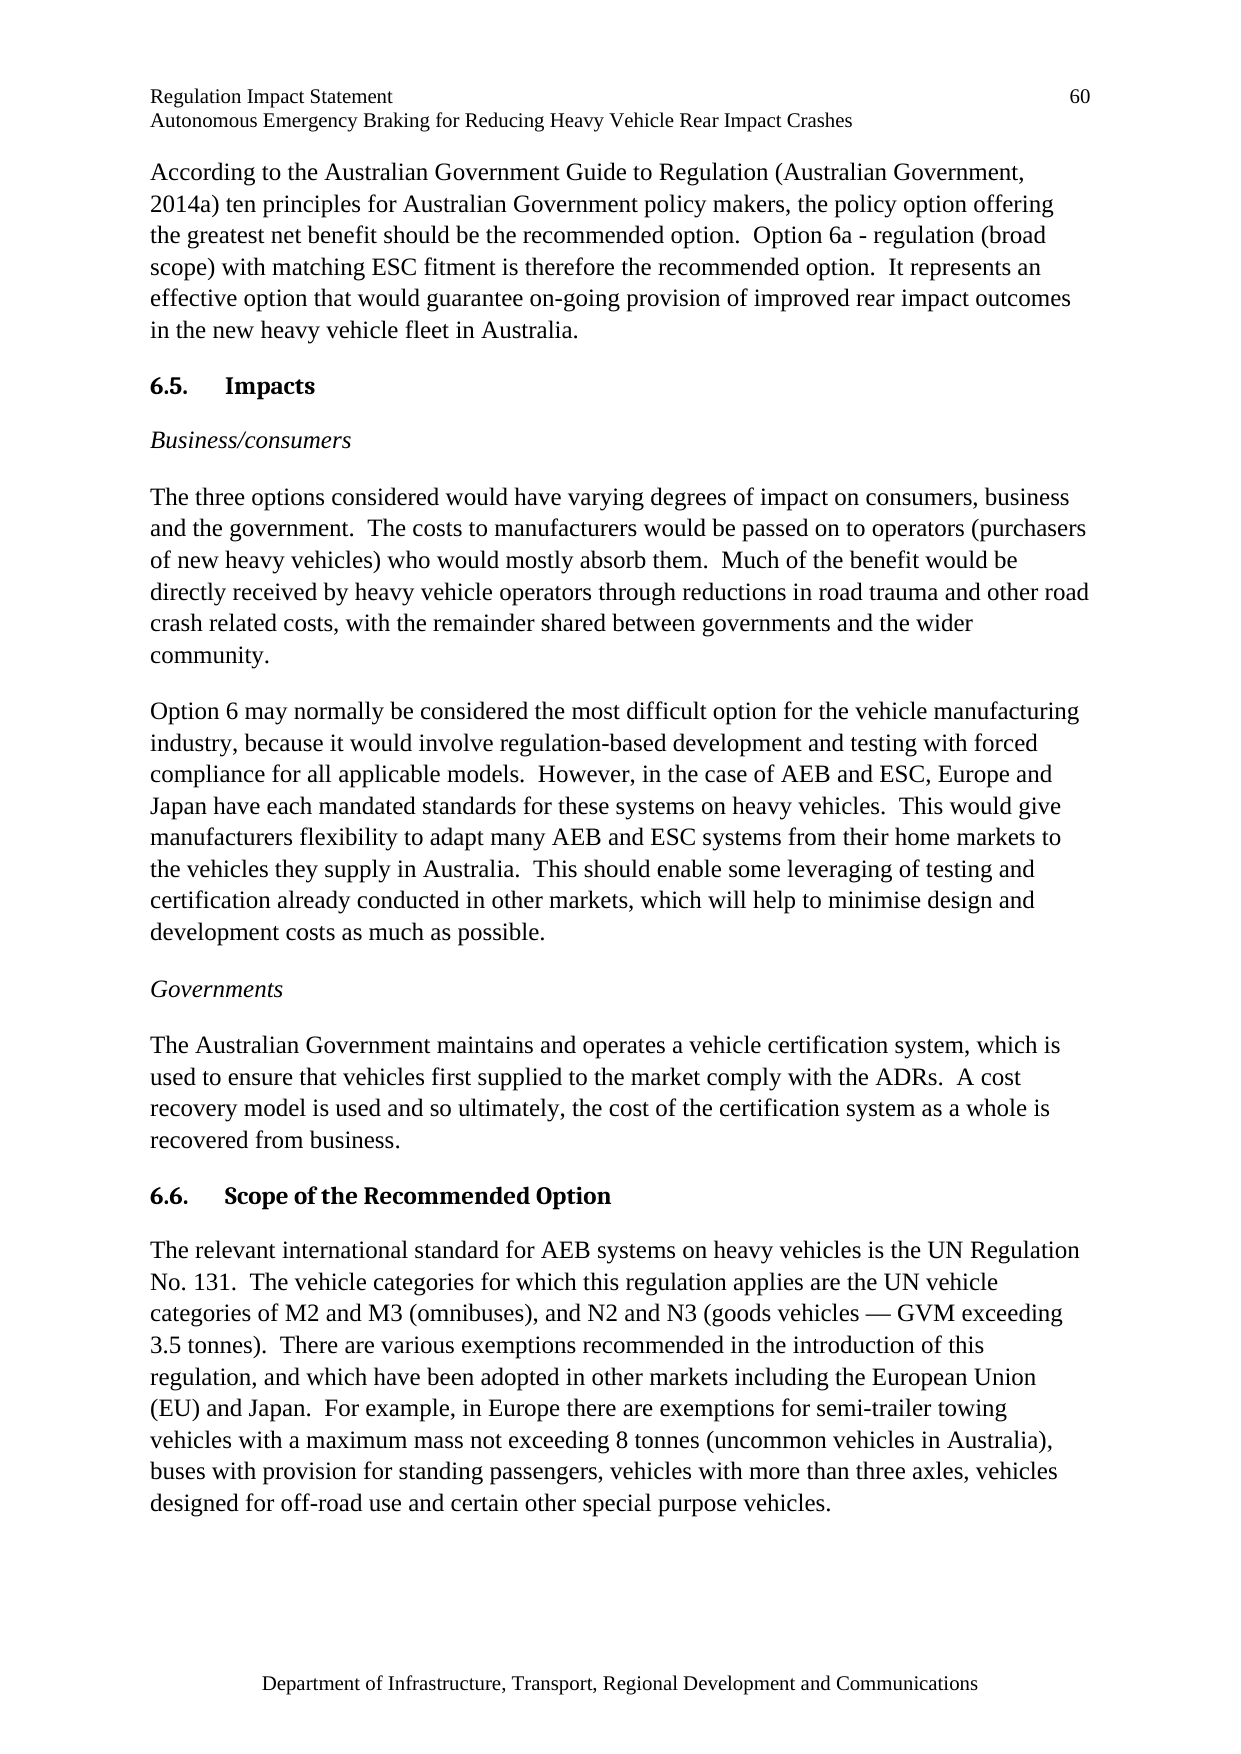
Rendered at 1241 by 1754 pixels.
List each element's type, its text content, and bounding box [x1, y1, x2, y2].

text Option 6 may normally be considered the most difficult option for the vehicle manufacturing industry, because it would involve regulation-based development and testing with forced compliance for all applicable models. However, in the case of AEB and ESC, Europe and Japan have each mandated standards for these systems on heavy vehicles. This would give manufacturers flexibility to adapt many AEB and ESC systems from their home markets to the vehicles they supply in Australia. This should enable some leveraging of testing and certification already conducted in other markets, which will help to minimise design and development costs as much as possible. [150, 696, 1090, 946]
subtitle Scope of the Recommended Option [150, 1182, 1090, 1210]
text The relevant international standard for AEB systems on heavy vehicles is the UN Regulation No. 131. The vehicle categories for which this regulation applies are the UN vehicle categories of M2 and M3 (omnibuses), and N2 and N3 (goods vehicles — GVM exceeding 3.5 tonnes). There are various exemptions recommended in the introduction of this regulation, and which have been adopted in other markets including the European Union (EU) and Japan. For example, in Europe there are exemptions for semi-trailer towing vehicles with a maximum mass not exceeding 8 tonnes (uncommon vehicles in Australia), buses with provision for standing passengers, vehicles with more than three axles, vehicles designed for off-road use and certain other special purpose vehicles. [150, 1235, 1090, 1517]
text Business/consumers [150, 425, 1090, 454]
text Governments [150, 974, 1090, 1002]
text The Australian Government maintains and operates a vehicle certification system, which is used to ensure that vehicles first supplied to the market comply with the ADRs. A cost recovery model is used and so ultimately, the cost of the certification system as a whole is recovered from business. [150, 1030, 1090, 1154]
subtitle Impacts [150, 372, 1090, 400]
text According to the Australian Government Guide to Regulation (Australian Government, 2014a) ten principles for Australian Government policy makers, the policy option offering the greatest net benefit should be the recommended option. Option 6a - regulation (broad scope) with matching ESC fitment is therefore the recommended option. It represents an effective option that would guarantee on-going provision of improved rear impact outcomes in the new heavy vehicle fleet in Australia. [150, 157, 1090, 344]
text The three options considered would have varying degrees of impact on consumers, business and the government. The costs to manufacturers would be passed on to operators (purchasers of new heavy vehicles) who would mostly absorb them. Much of the benefit would be directly received by heavy vehicle operators through reductions in road trauma and other road crash related costs, with the remainder shared between governments and the wider community. [150, 482, 1090, 668]
